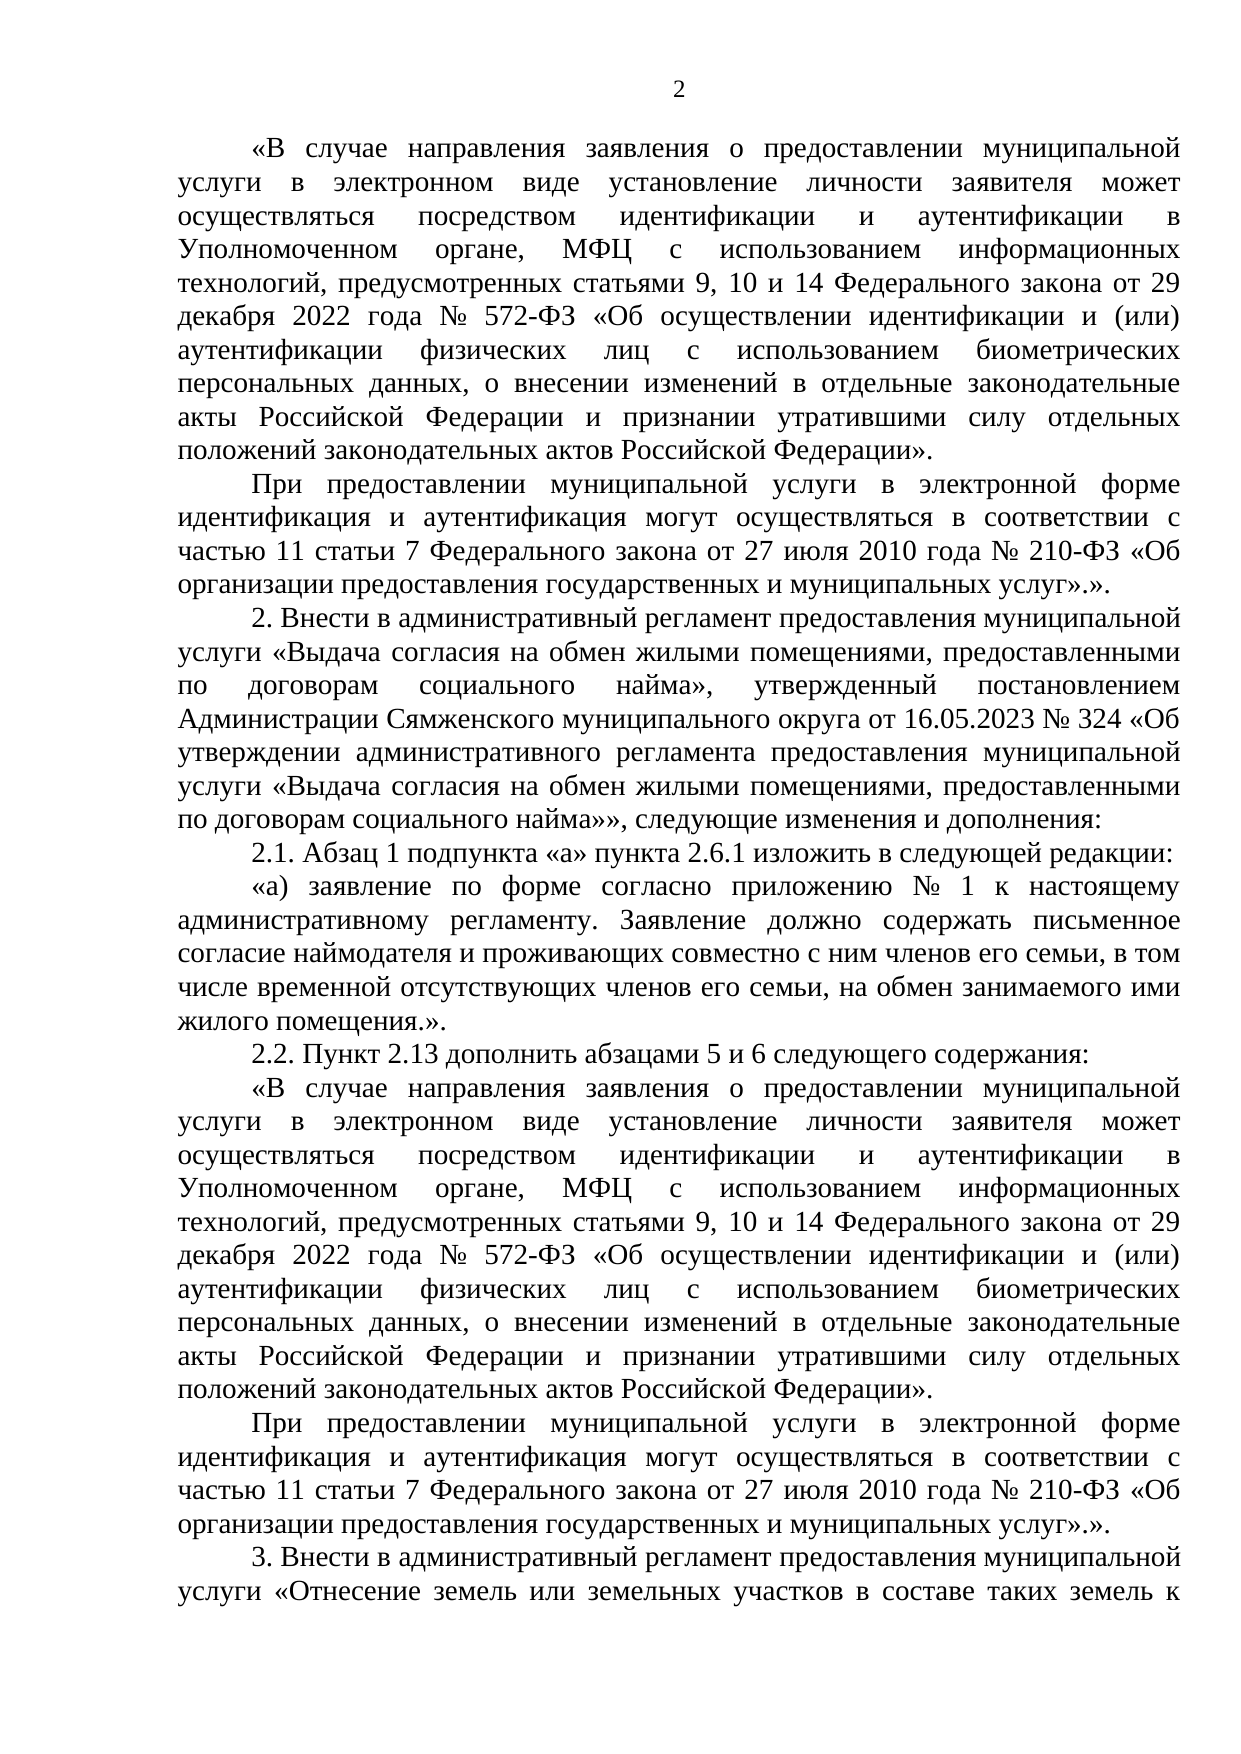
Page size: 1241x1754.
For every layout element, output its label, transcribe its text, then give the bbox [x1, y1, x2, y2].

text «В случае направления заявления о предоставлении муниципальной услуги в электронном виде установление личности заявителя может осуществляться посредством идентификации и аутентификации в Уполномоченном органе, МФЦ с использованием информационных технологий, предусмотренных статьями 9, 10 и 14 Федерального закона от 29 декабря 2022 года № 572-ФЗ «Об осуществлении идентификации и (или) аутентификации физических лиц с использованием биометрических персональных данных, о внесении изменений в отдельные законодательные акты Российской Федерации и признании утратившими силу отдельных положений законодательных актов Российской Федерации». [177, 1070, 1181, 1405]
text При предоставлении муниципальной услуги в электронной форме идентификация и аутентификация могут осуществляться в соответствии с частью 11 статьи 7 Федерального закона от 27 июля 2010 года № 210-ФЗ «Об организации предоставления государственных и муниципальных услуг».». [177, 1405, 1181, 1539]
text «а) заявление по форме согласно приложению № 1 к настоящему административному регламенту. Заявление должно содержать письменное согласие наймодателя и проживающих совместно с ним членов его семьи, в том числе временной отсутствующих членов его семьи, на обмен занимаемого ими жилого помещения.». [177, 868, 1181, 1036]
text 2.2. Пункт 2.13 дополнить абзацами 5 и 6 следующего содержания: [177, 1036, 1181, 1070]
text При предоставлении муниципальной услуги в электронной форме идентификация и аутентификация могут осуществляться в соответствии с частью 11 статьи 7 Федерального закона от 27 июля 2010 года № 210-ФЗ «Об организации предоставления государственных и муниципальных услуг».». [177, 466, 1181, 600]
text 2.1. Абзац 1 подпункта «а» пункта 2.6.1 изложить в следующей редакции: [177, 835, 1181, 868]
text «В случае направления заявления о предоставлении муниципальной услуги в электронном виде установление личности заявителя может осуществляться посредством идентификации и аутентификации в Уполномоченном органе, МФЦ с использованием информационных технологий, предусмотренных статьями 9, 10 и 14 Федерального закона от 29 декабря 2022 года № 572-ФЗ «Об осуществлении идентификации и (или) аутентификации физических лиц с использованием биометрических персональных данных, о внесении изменений в отдельные законодательные акты Российской Федерации и признании утратившими силу отдельных положений законодательных актов Российской Федерации». [177, 131, 1181, 466]
text 2. Внести в административный регламент предоставления муниципальной услуги «Выдача согласия на обмен жилыми помещениями, предоставленными по договорам социального найма», утвержденный постановлением Администрации Сямженского муниципального округа от 16.05.2023 № 324 «Об утверждении административного регламента предоставления муниципальной услуги «Выдача согласия на обмен жилыми помещениями, предоставленными по договорам социального найма»», следующие изменения и дополнения: [177, 600, 1181, 835]
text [177, 1539, 1181, 1606]
